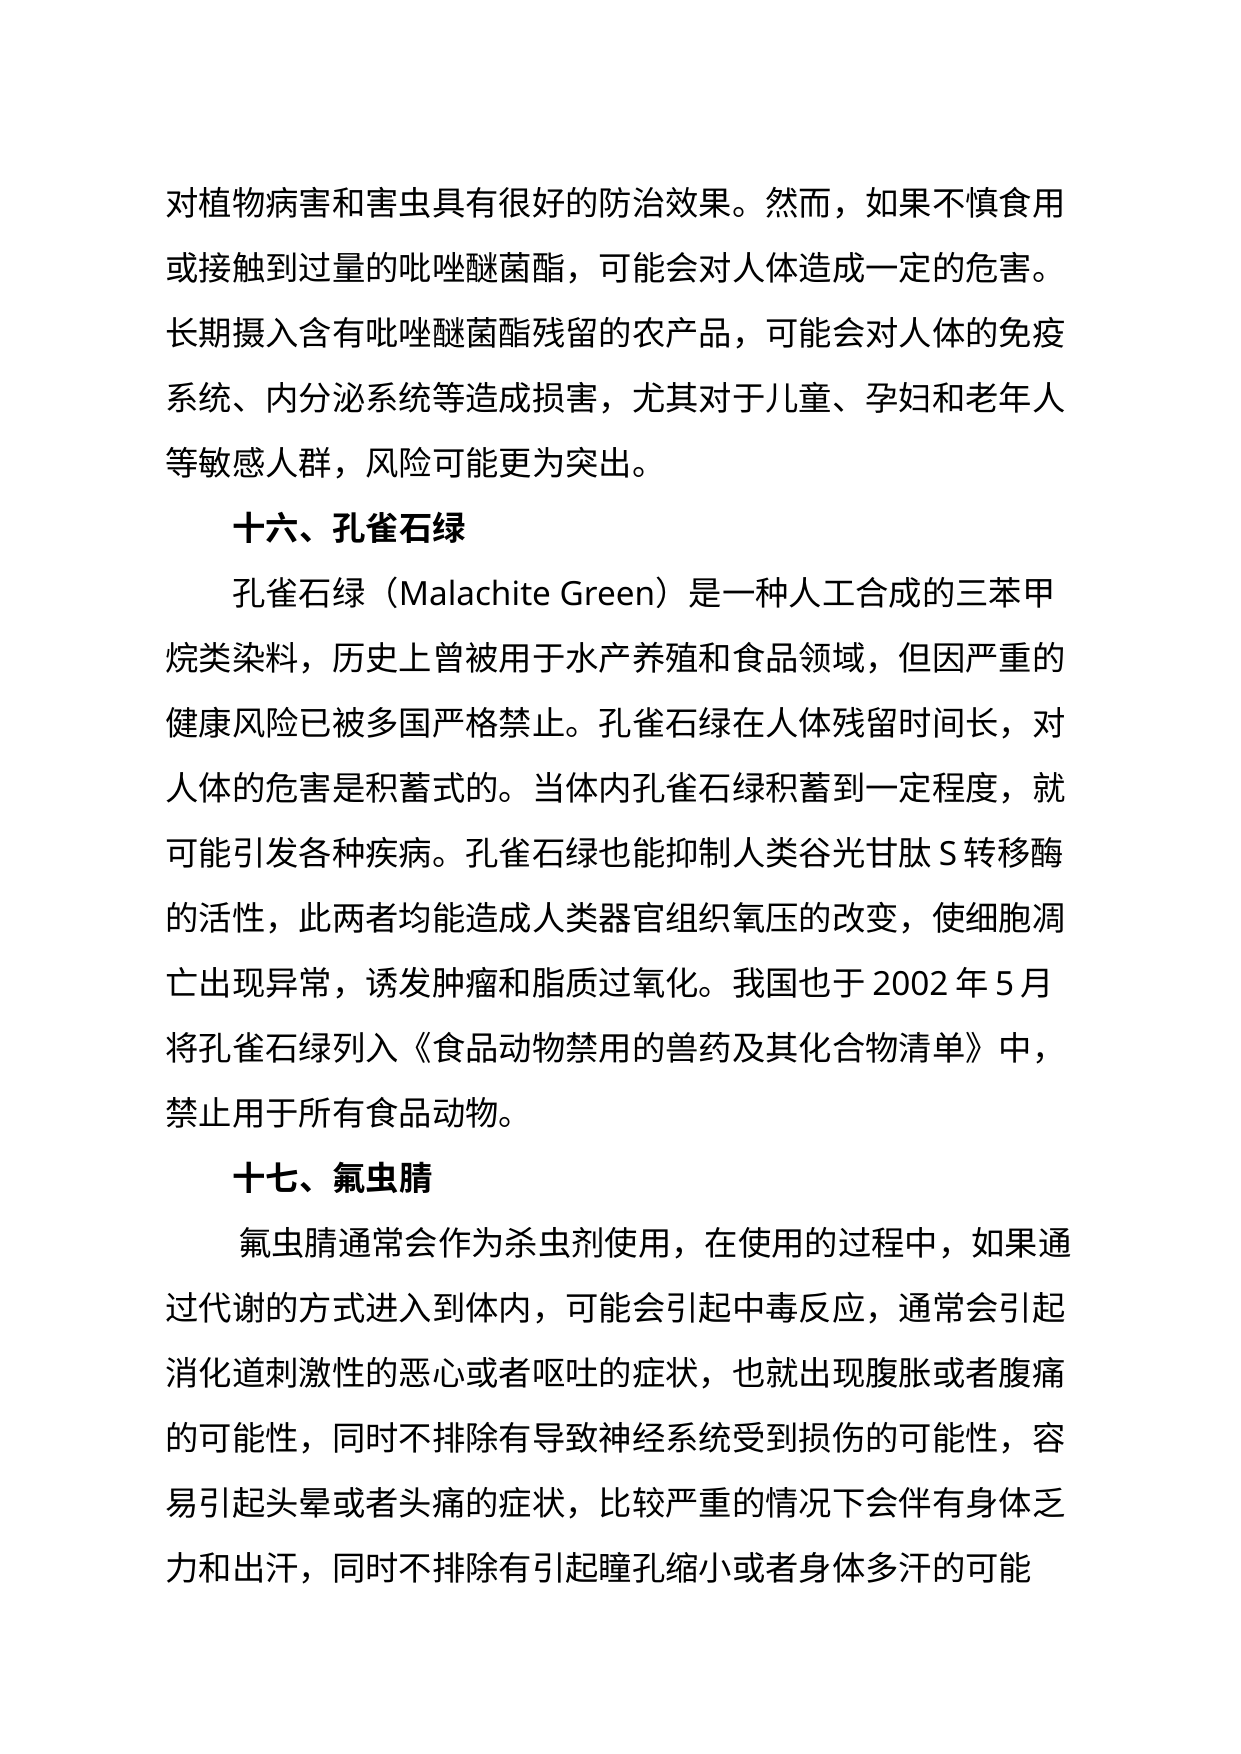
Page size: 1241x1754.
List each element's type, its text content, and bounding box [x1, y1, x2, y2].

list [165, 1208, 1075, 1598]
subtitle 十七、氟虫腈 [165, 1143, 1075, 1208]
list 十六、孔雀石绿 [165, 493, 1075, 558]
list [165, 168, 1075, 493]
list 孔雀石绿（Malachite Green）是一种人工合成的三苯甲烷类染料，历史上曾被用于水产养殖和食品领域，但因严重的健康风险已被多国严格禁止。孔雀石绿在人体残留时间长，对人体的危害是积蓄式的。当体内孔雀石绿积蓄到一定程度，就可能引发各种疾病。孔雀石绿也能抑制人类谷光甘肽S转移酶的活性，此两者均能造成人类器官组织氧压的改变，使细胞凋亡出现异常，诱发肿瘤和脂质过氧化。我国也于2002年5月将孔雀石绿列入《食品动物禁用的兽药及其化合物清单》中，禁止用于所有食品动物。 [165, 558, 1075, 1143]
